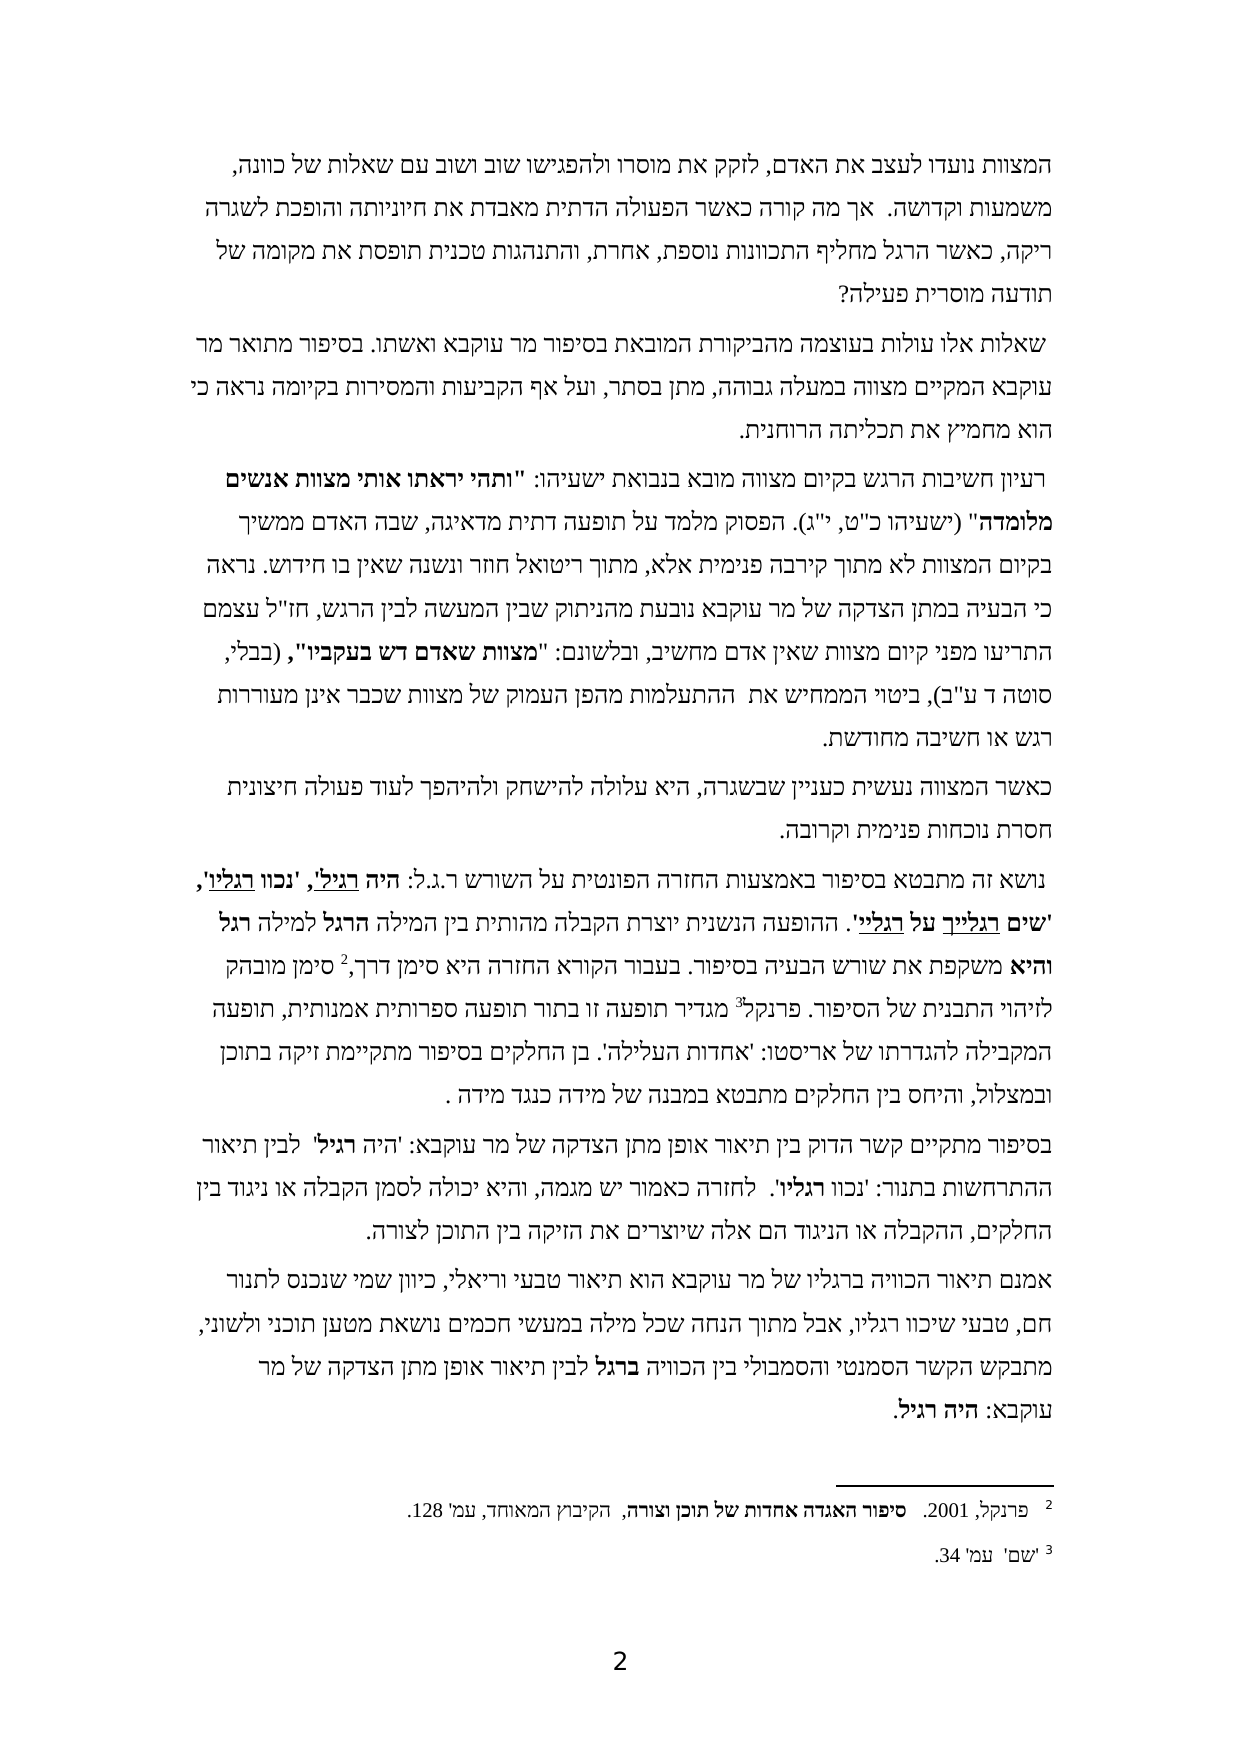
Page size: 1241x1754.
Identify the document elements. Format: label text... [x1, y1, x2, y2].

text נושא זה מתבטא בסיפור באמצעות החזרה הפונטית על השורש ר.ג.ל: היה רגיל', 'נכוו רגליו', 'שים רגלייך על רגליי'. ההופעה הנשנית יוצרת הקבלה מהותית בין המילה הרגל למילה רגל והיא משקפת את שורש הבעיה בסיפור. בעבור הקורא החזרה היא סימן דרך, סימן מובהק לזיהוי התבנית של הסיפור. פרנקל מגדיר תופעה זו בתור תופעה ספרותית אמנותית, תופעה המקבילה להגדרתו של אריסטו: 'אחדות העלילה'. בן החלקים בסיפור מתקיימת זיקה בתוכן ובמצלול, והיחס בין החלקים מתבטא במבנה של מידה כנגד מידה . [187, 865, 1053, 1109]
text כאשר המצווה נעשית כעניין שבשגרה, היא עלולה להישחק ולהיהפך לעוד פעולה חיצונית חסרת נוכחות פנימית וקרובה. [187, 772, 1053, 844]
text אמנם תיאור הכוויה ברגליו של מר עוקבא הוא תיאור טבעי וריאלי, כיוון שמי שנכנס לתנור חם, טבעי שיכוו רגליו, אבל מתוך הנחה שכל מילה במעשי חכמים נושאת מטען תוכני ולשוני, מתבקש הקשר הסמנטי והסמבולי בין הכוויה ברגל לבין תיאור אופן מתן הצדקה של מר עוקבא: היה רגיל. [187, 1266, 1053, 1424]
text שאלות אלו עולות בעוצמה מהביקורת המובאת בסיפור מר עוקבא ואשתו. בסיפור מתואר מר עוקבא המקיים מצווה במעלה גבוהה, מתן בסתר, ועל אף הקביעות והמסירות בקיומה נראה כי הוא מחמיץ את תכליתה הרוחנית. [187, 329, 1053, 444]
text בסיפור מתקיים קשר הדוק בין תיאור אופן מתן הצדקה של מר עוקבא: 'היה רגיל' לבין תיאור ההתרחשות בתנור: 'נכוו רגליו'. לחזרה כאמור יש מגמה, והיא יכולה לסמן הקבלה או ניגוד בין החלקים, ההקבלה או הניגוד הם אלה שיוצרים את הזיקה בין התוכן לצורה. [187, 1130, 1053, 1245]
text המצוות נועדו לעצב את האדם, לזקק את מוסרו ולהפגישו שוב ושוב עם שאלות של כוונה, משמעות וקדושה. אך מה קורה כאשר הפעולה הדתית מאבדת את חיוניותה והופכת לשגרה ריקה, כאשר הרגל מחליף התכוונות נוספת, אחרת, והתנהגות טכנית תופסת את מקומה של תודעה מוסרית פעילה? [187, 150, 1053, 308]
text רעיון חשיבות הרגש בקיום מצווה מובא בנבואת ישעיהו: "ותהי יראתו אותי מצוות אנשים מלומדה" (ישעיהו כ"ט, י"ג). הפסוק מלמד על תופעה דתית מדאיגה, שבה האדם ממשיך בקיום המצוות לא מתוך קירבה פנימית אלא, מתוך ריטואל חוזר ונשנה שאין בו חידוש. נראה כי הבעיה במתן הצדקה של מר עוקבא נובעת מהניתוק שבין המעשה לבין הרגש, חז"ל עצמם התריעו מפני קיום מצוות שאין אדם מחשיב, ובלשונם: "מצוות שאדם דש בעקביו", (בבלי, סוטה ד ע"ב), ביטוי הממחיש את ההתעלמות מהפן העמוק של מצוות שכבר אינן מעוררות רגש או חשיבה מחודשת. [187, 464, 1053, 752]
